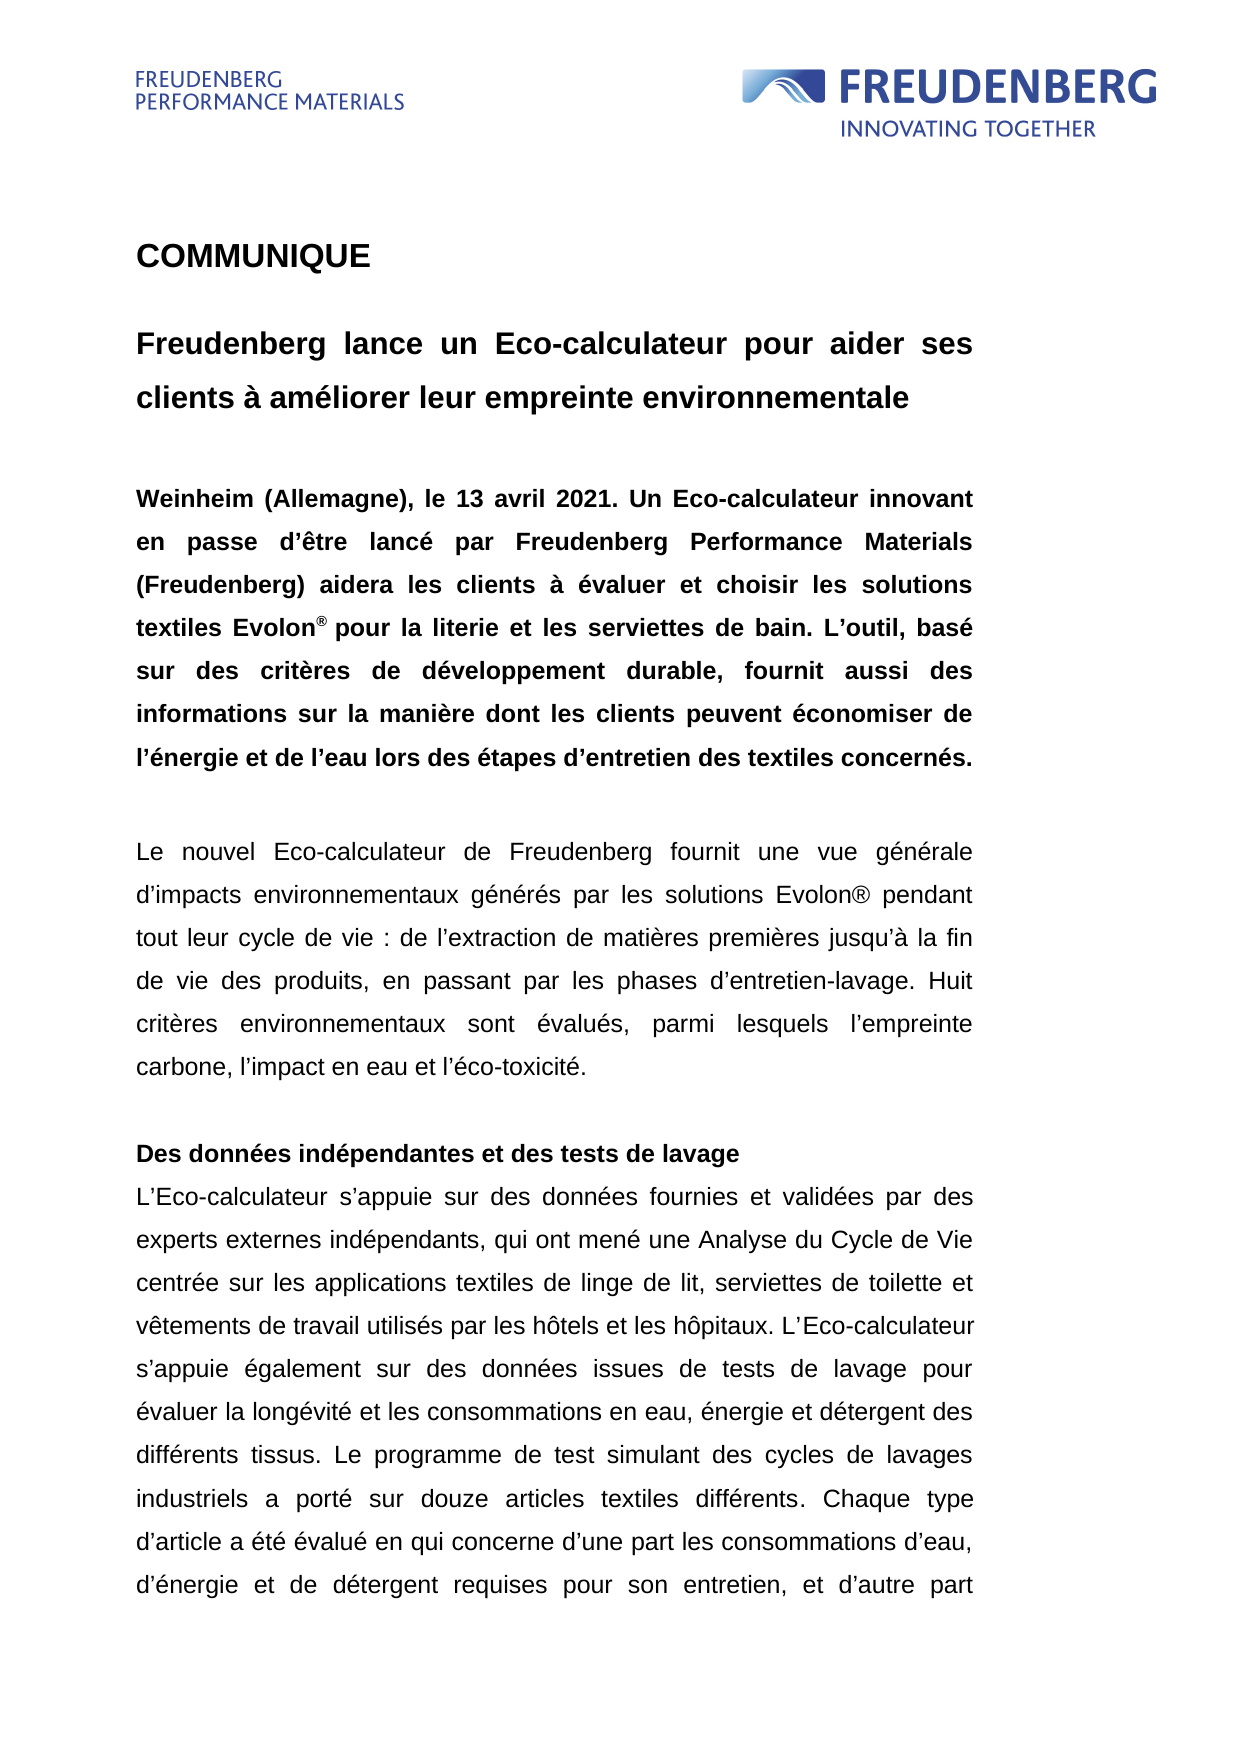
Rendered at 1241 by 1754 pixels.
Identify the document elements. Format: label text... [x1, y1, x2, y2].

text COMMUNIQUE [136, 236, 974, 275]
picture [0, 0, 1239, 178]
text Le nouvel Eco-calculateur de Freudenberg fournit une vue générale d’impacts environnementaux générés par les solutions Evolon® pendant tout leur cycle de vie : de l’extraction de matières premières jusqu’à la fin de vie des produits, en passant par les phases d’entretien-lavage. Huit critères environnementaux sont évalués, parmi lesquels l’empreinte carbone, l’impact en eau et l’éco-toxicité. [136, 837, 974, 1081]
text Weinheim (Allemagne), le 13 avril 2021. Un Eco-calculateur innovant en passe d’être lancé par Freudenberg Performance Materials (Freudenberg) aidera les clients à évaluer et choisir les solutions textiles Evolon® pour la literie et les serviettes de bain. L’outil, basé sur des critères de développement durable, fournit aussi des informations sur la manière dont les clients peuvent économiser de l’énergie et de l’eau lors des étapes d’entretien des textiles concernés. [136, 484, 974, 771]
text Freudenberg lance un Eco-calculateur pour aider ses clients à améliorer leur empreinte environnementale [136, 325, 974, 415]
text Des données indépendantes et des tests de lavage [136, 1138, 974, 1167]
